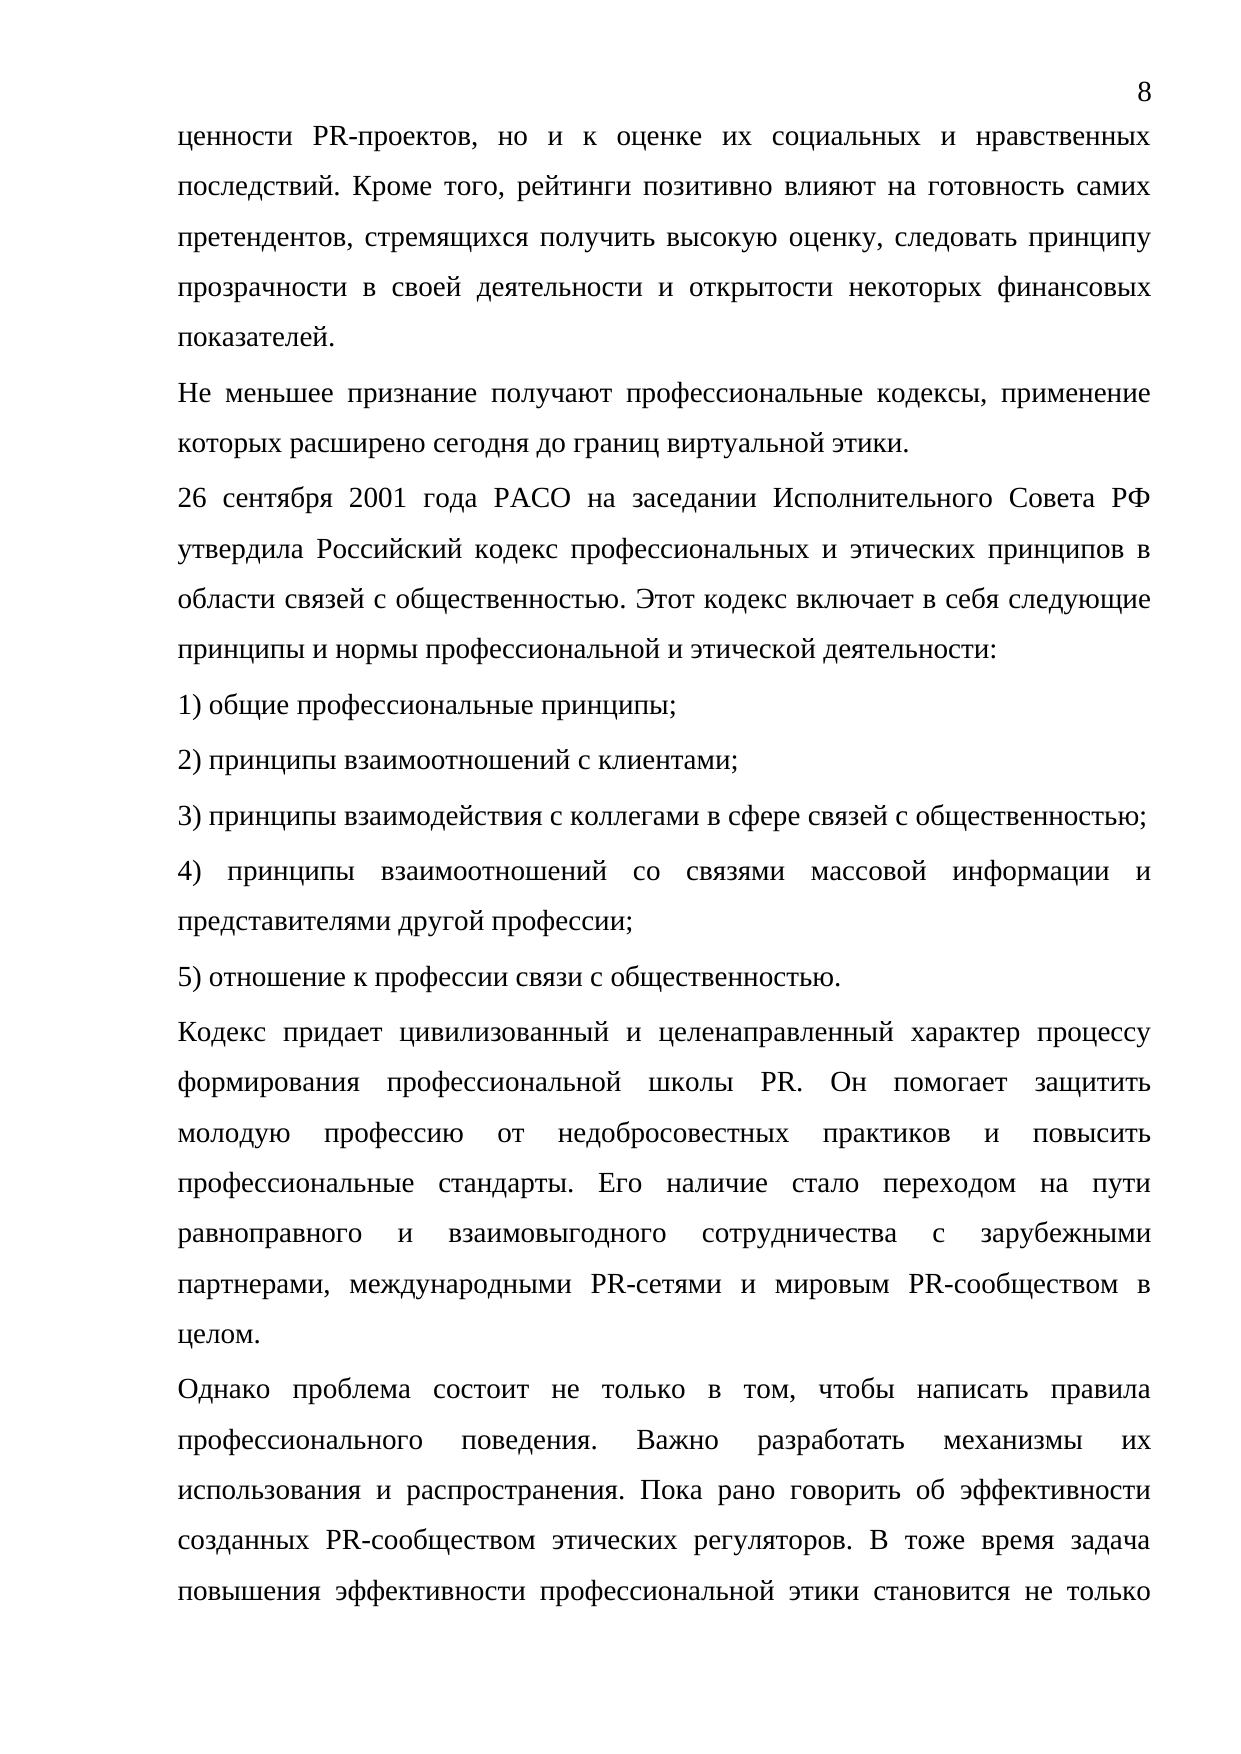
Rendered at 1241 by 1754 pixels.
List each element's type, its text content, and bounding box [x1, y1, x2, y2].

text Не меньшее признание получают профессиональные кодексы, применение которых расширено сегодня до границ виртуальной этики. [177, 375, 1152, 459]
text 26 сентября 2001 года РАСО на заседании Исполнительного Совета РФ утвердила Российский кодекс профессиональных и этических принципов в области связей с общественностью. Этот кодекс включает в себя следующие принципы и нормы профессиональной и этической деятельности: [177, 481, 1152, 665]
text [177, 118, 1152, 353]
text 3) принципы взаимодействия с коллегами в сфере связей с общественностью; [177, 798, 1152, 831]
text Кодекс придает цивилизованный и целенаправленный характер процессу формирования профессиональной школы PR. Он помогает защитить молодую профессию от недобросовестных практиков и повысить профессиональные стандарты. Его наличие стало переходом на пути равноправного и взаимовыгодного сотрудничества с зарубежными партнерами, международными PR-сетями и мировым PR-сообществом в целом. [177, 1014, 1152, 1350]
text 2) принципы взаимоотношений с клиентами; [177, 742, 1152, 776]
text 4) принципы взаимоотношений со связями массовой информации и представителями другой профессии; [177, 853, 1152, 937]
text 5) отношение к профессии связи с общественностью. [177, 959, 1152, 992]
text 1) общие профессиональные принципы; [177, 687, 1152, 720]
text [177, 1372, 1152, 1606]
